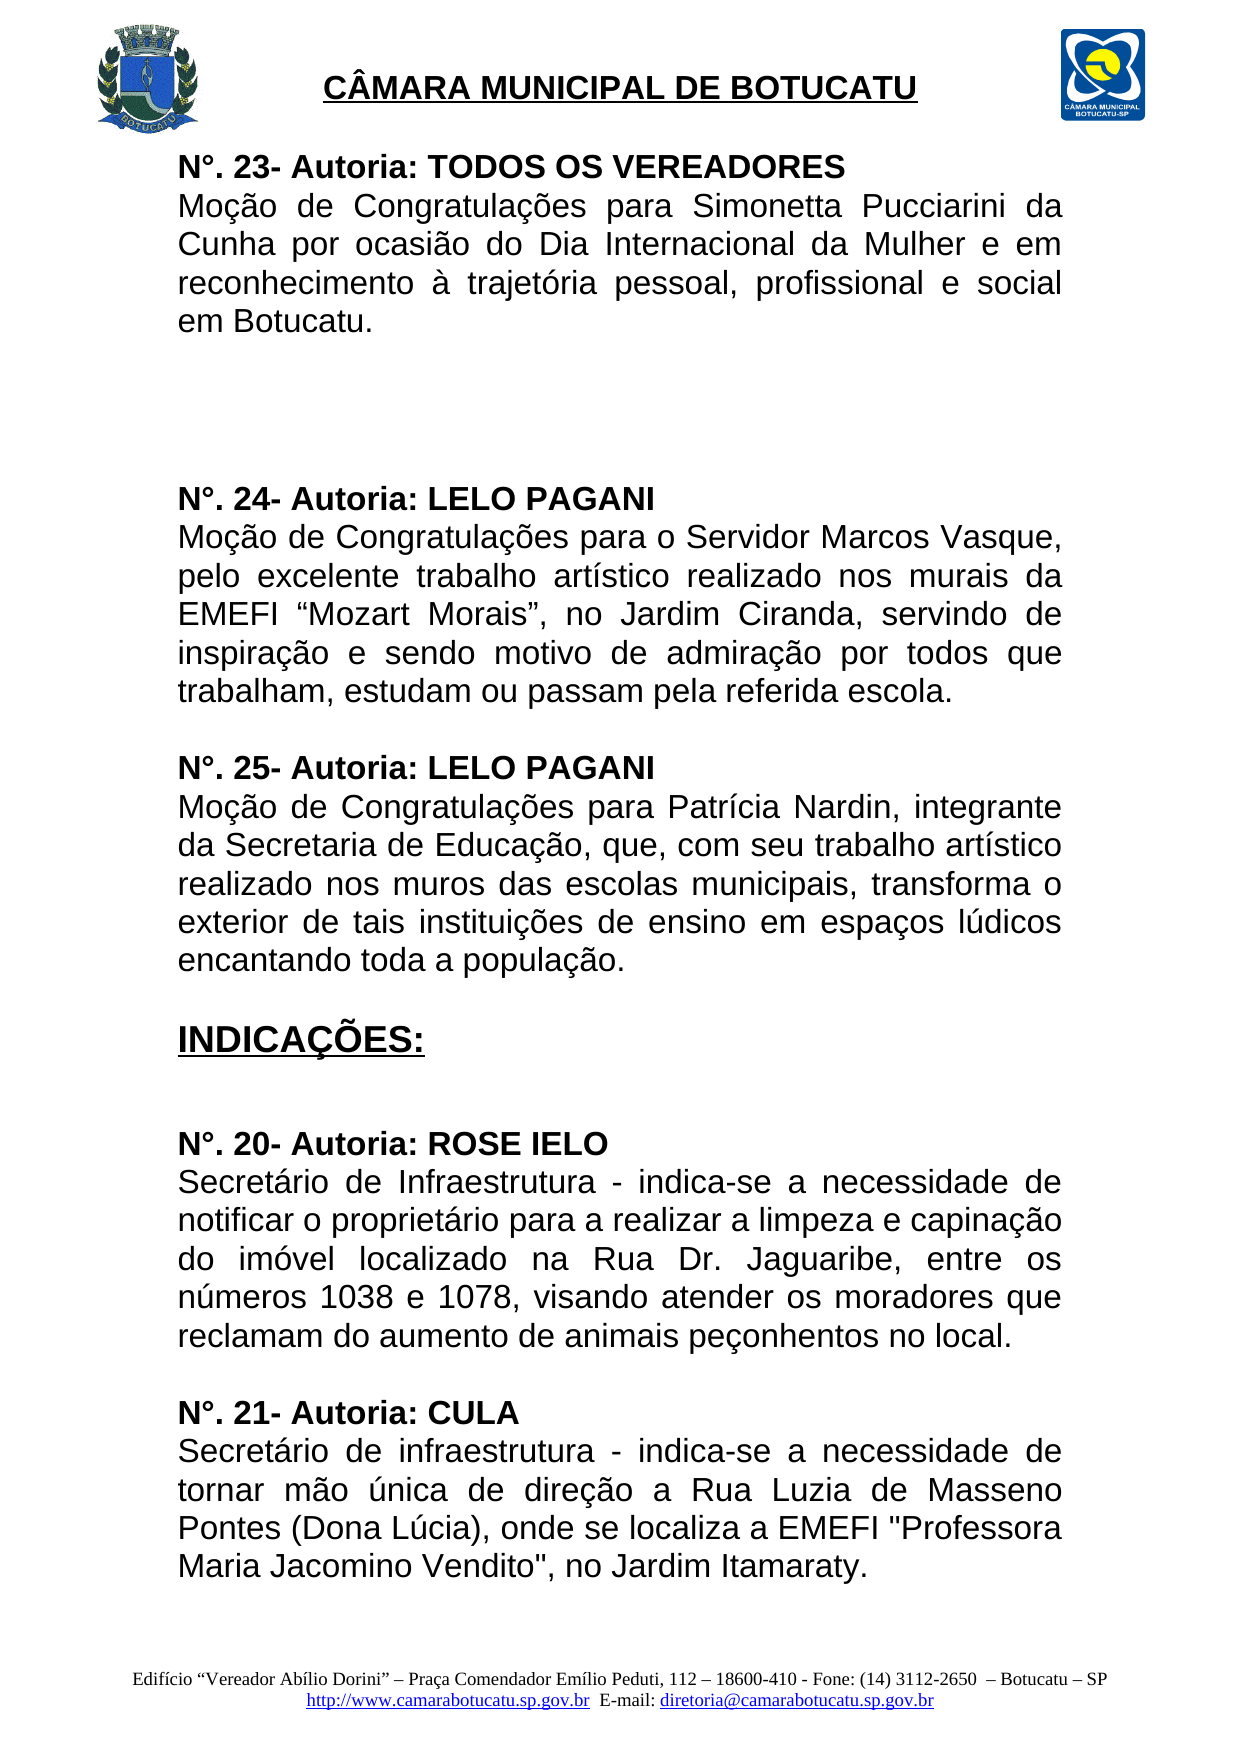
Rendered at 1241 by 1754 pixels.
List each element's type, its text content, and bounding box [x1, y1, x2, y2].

text INDICAÇÕES: [177, 1017, 1063, 1060]
text Moção de Congratulações para Patrícia Nardin, integrante da Secretaria de Educação, que, com seu trabalho artístico realizado nos muros das escolas municipais, transforma o exterior de tais instituições de ensino em espaços lúdicos encantando toda a população. [177, 787, 1063, 979]
text N°. 23- Autoria: TODOS OS VEREADORES [177, 148, 1063, 186]
picture [1061, 29, 1148, 127]
text Moção de Congratulações para Simonetta Pucciarini da Cunha por ocasião do Dia Internacional da Mulher e em reconhecimento à trajetória pessoal, profissional e social em Botucatu. [177, 186, 1063, 340]
text Secretário de infraestrutura - indica-se a necessidade de tornar mão única de direção a Rua Luzia de Masseno Pontes (Dona Lúcia), onde se localiza a EMEFI "Professora Maria Jacomino Vendito", no Jardim Itamaraty. [177, 1431, 1063, 1585]
text Moção de Congratulações para o Servidor Marcos Vasque, pelo excelente trabalho artístico realizado nos murais da EMEFI “Mozart Morais”, no Jardim Ciranda, servindo de inspiração e sendo motivo de admiração por todos que trabalham, estudam ou passam pela referida escola. [177, 518, 1063, 710]
text N°. 21- Autoria: CULA [177, 1393, 1063, 1431]
text N°. 20- Autoria: ROSE IELO [177, 1124, 1063, 1162]
text N°. 25- Autoria: LELO PAGANI [177, 748, 1063, 787]
text Secretário de Infraestrutura - indica-se a necessidade de notificar o proprietário para a realizar a limpeza e capinação do imóvel localizado na Rua Dr. Jaguaribe, entre os números 1038 e 1078, visando atender os moradores que reclamam do aumento de animais peçonhentos no local. [177, 1162, 1063, 1354]
text N°. 24- Autoria: LELO PAGANI [177, 479, 1063, 518]
picture [92, 19, 205, 141]
